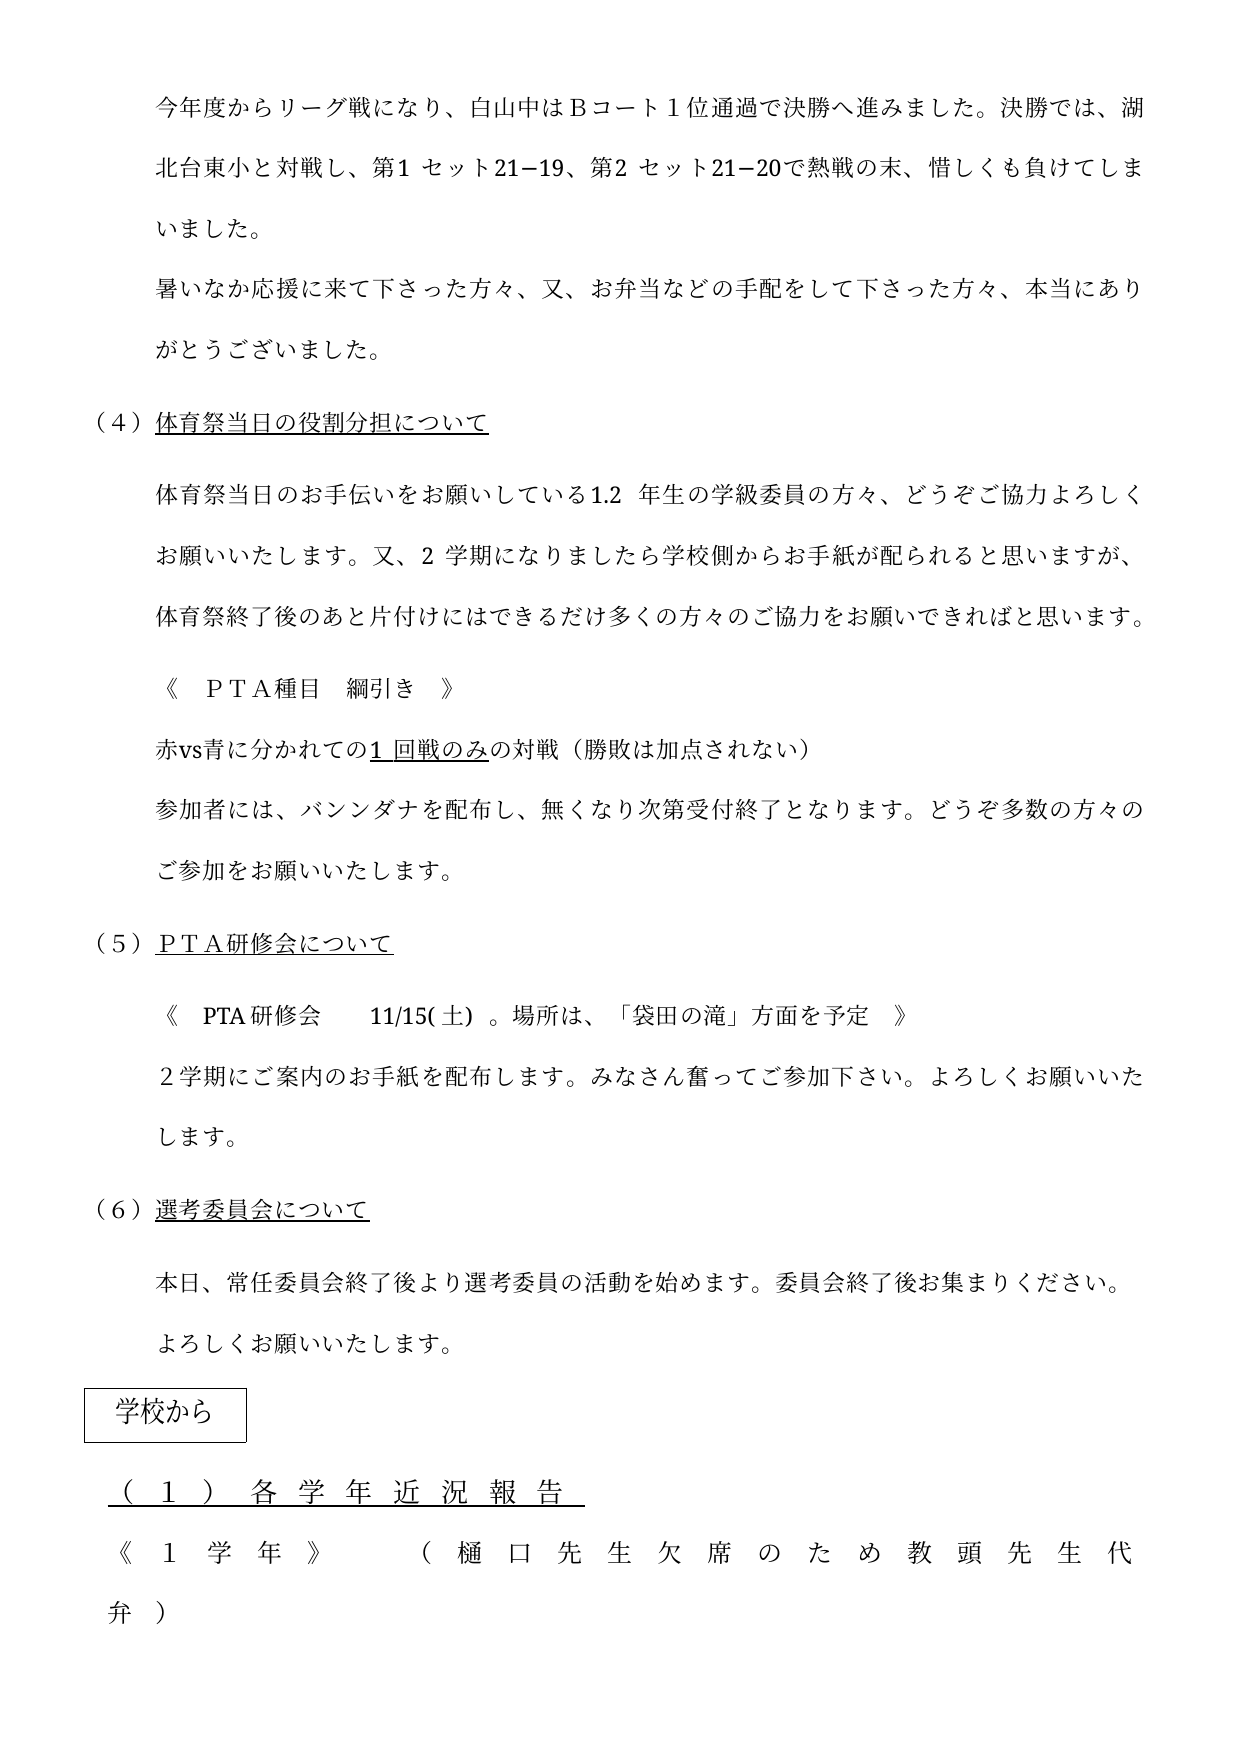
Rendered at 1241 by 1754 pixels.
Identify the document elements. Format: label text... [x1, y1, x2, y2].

text （１）各学年近況報告 [98, 1461, 1157, 1521]
text 《１学年》 （樋口先生欠席のため教頭先生代弁） [104, 1521, 1157, 1642]
text 体育祭当日のお手伝いをお願いしている1.2年生の学級委員の方々、どうぞご協力よろしくお願いいたします。又、2学期になりましたら学校側からお手紙が配られると思いますが、体育祭終了後のあと片付けにはできるだけ多くの方々のご協力をお願いできればと思います。 [146, 464, 1146, 645]
text 《 ＰＴＡ種目 綱引き 》 [146, 658, 1146, 718]
text 本日、常任委員会終了後より選考委員の活動を始めます。委員会終了後お集まりください。 [146, 1251, 1146, 1312]
text 今年度からリーグ戦になり、白山中はＢコート１位通過で決勝へ進みました。決勝では、湖北台東小と対戦し、第1セット21−19、第2セット21−20で熱戦の末、惜しくも負けてしまいました。 [146, 76, 1146, 258]
text よろしくお願いいたします。 [146, 1312, 1146, 1372]
text （４）体育祭当日の役割分担について [83, 391, 1146, 451]
text （６）選考委員会について [83, 1178, 1146, 1239]
text 《 PTA研修会 11/15(土)。場所は、「袋田の滝」方面を予定 》 [146, 985, 1146, 1045]
text 暑いなか応援に来て下さった方々、又、お弁当などの手配をして下さった方々、本当にありがとうございました。 [146, 258, 1146, 378]
text 赤vs青に分かれての1回戦のみの対戦（勝敗は加点されない） [146, 718, 1146, 778]
text （５）ＰＴＡ研修会について [83, 912, 1146, 972]
text 参加者には、バンンダナを配布し、無くなり次第受付終了となります。どうぞ多数の方々のご参加をお願いいたします。 [146, 778, 1146, 899]
text ２学期にご案内のお手紙を配布します。みなさん奮ってご参加下さい。よろしくお願いいたします。 [146, 1045, 1146, 1166]
